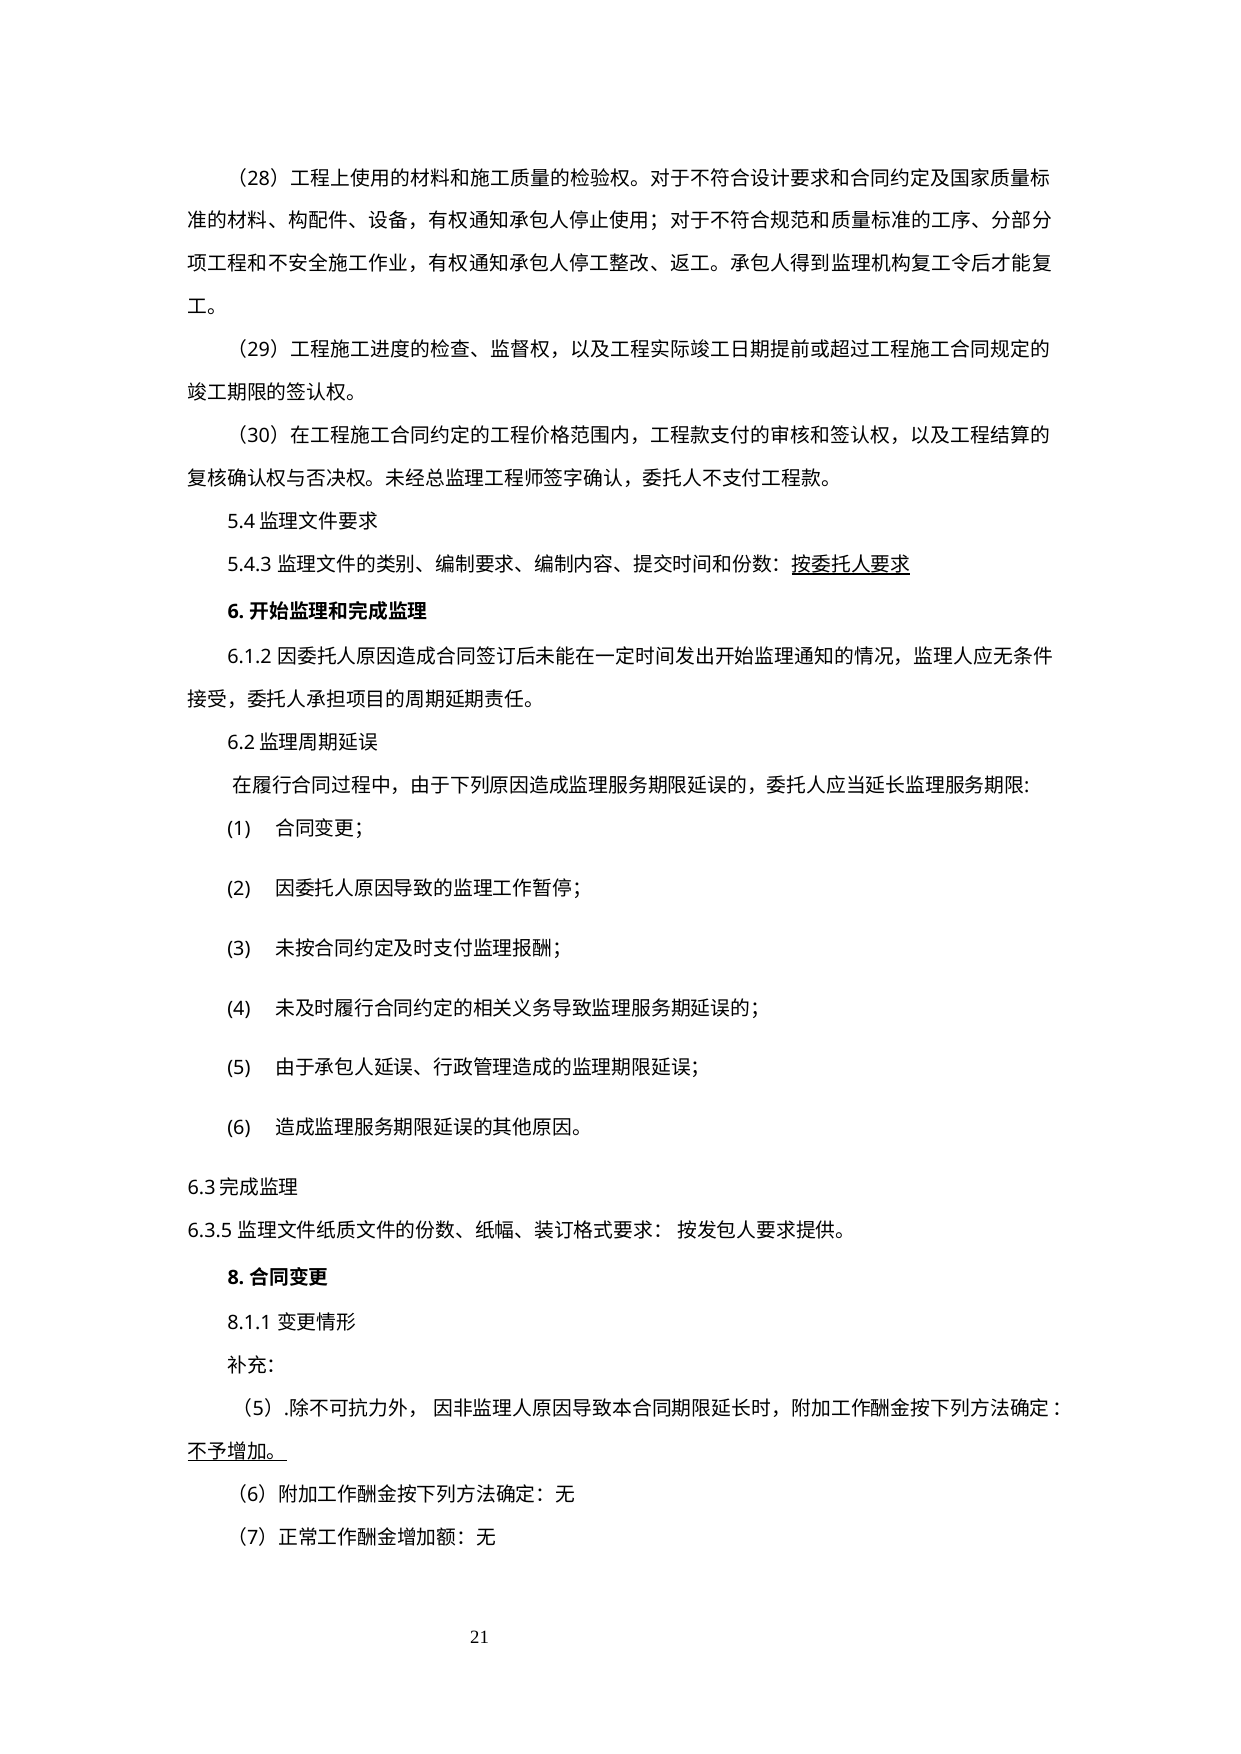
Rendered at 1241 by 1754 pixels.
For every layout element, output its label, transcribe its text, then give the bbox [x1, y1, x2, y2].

text 6.3完成监理 [187, 1171, 1053, 1200]
list 未按合同约定及时支付监理报酬； [187, 932, 1053, 961]
text （30）在工程施工合同约定的工程价格范围内，工程款支付的审核和签认权，以及工程结算的复核确认权与否决权。未经总监理工程师签字确认，委托人不支付工程款。 [187, 420, 1053, 491]
text 5.4监理文件要求 [187, 506, 1053, 534]
text （5）.除不可抗力外， 因非监理人原因导致本合同期限延长时，附加工作酬金按下列方法确定：不予增加。 [187, 1392, 1053, 1464]
text 6.1.2 因委托人原因造成合同签订后未能在一定时间发出开始监理通知的情况，监理人应无条件接受，委托人承担项目的周期延期责任。 [187, 640, 1053, 712]
subtitle 6. 开始监理和完成监理 [187, 593, 1053, 626]
list 造成监理服务期限延误的其他原因。 [187, 1112, 1053, 1140]
text 补充： [187, 1349, 1053, 1378]
text 6.2监理周期延误 [187, 726, 1053, 755]
text （29）工程施工进度的检查、监督权，以及工程实际竣工日期提前或超过工程施工合同规定的竣工期限的签认权。 [187, 334, 1053, 405]
subtitle 8. 合同变更 [187, 1259, 1053, 1292]
text 6.3.5 监理文件纸质文件的份数、纸幅、装订格式要求： 按发包人要求提供。 [187, 1214, 1053, 1243]
list 合同变更； [187, 813, 1053, 841]
text 8.1.1 变更情形 [187, 1306, 1053, 1335]
list 因委托人原因导致的监理工作暂停； [187, 872, 1053, 901]
text （28）工程上使用的材料和施工质量的检验权。对于不符合设计要求和合同约定及国家质量标准的材料、构配件、设备，有权通知承包人停止使用；对于不符合规范和质量标准的工序、分部分项工程和不安全施工作业，有权通知承包人停工整改、返工。承包人得到监理机构复工令后才能复工。 [187, 162, 1053, 319]
list 未及时履行合同约定的相关义务导致监理服务期延误的； [187, 992, 1053, 1021]
text 5.4.3 监理文件的类别、编制要求、编制内容、提交时间和份数：按委托人要求 [187, 549, 1053, 577]
text （6）附加工作酬金按下列方法确定：无 [187, 1478, 1053, 1507]
list 由于承包人延误、行政管理造成的监理期限延误； [187, 1052, 1053, 1081]
text （7）正常工作酬金增加额：无 [187, 1521, 1053, 1550]
text 在履行合同过程中，由于下列原因造成监理服务期限延误的，委托人应当延长监理服务期限: [187, 769, 1053, 798]
